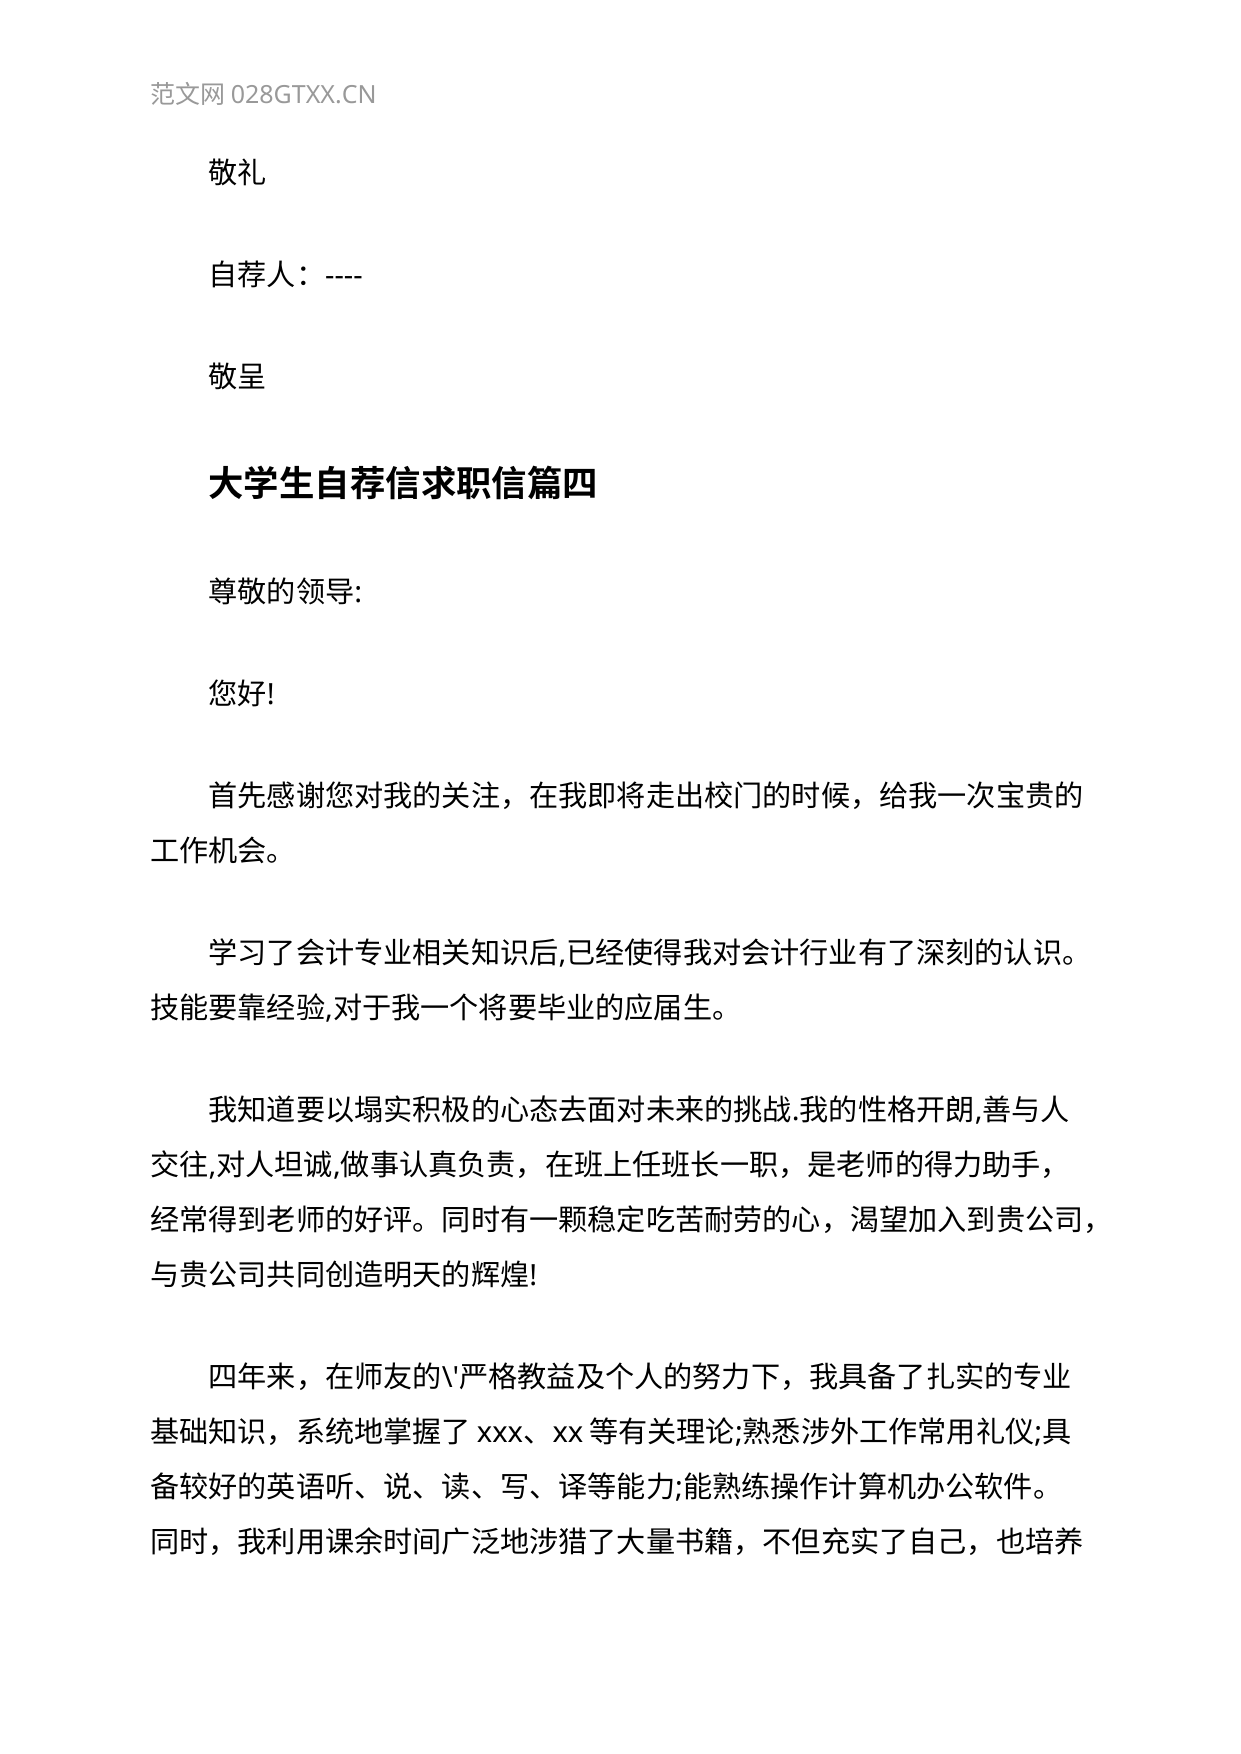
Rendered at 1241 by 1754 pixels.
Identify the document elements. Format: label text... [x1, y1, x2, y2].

text 自荐人：---- [150, 252, 1090, 294]
text 大学生自荐信求职信篇四 [150, 456, 1090, 507]
text 尊敬的领导: [150, 569, 1090, 611]
text 敬礼 [150, 150, 1090, 192]
text 敬呈 [150, 354, 1090, 396]
text 我知道要以塌实积极的心态去面对未来的挑战.我的性格开朗,善与人交往,对人坦诚,做事认真负责，在班上任班长一职，是老师的得力助手，经常得到老师的好评。同时有一颗稳定吃苦耐劳的心，渴望加入到贵公司，与贵公司共同创造明天的辉煌! [150, 1087, 1090, 1294]
text 学习了会计专业相关知识后,已经使得我对会计行业有了深刻的认识。技能要靠经验,对于我一个将要毕业的应届生。 [150, 929, 1090, 1027]
text 首先感谢您对我的关注，在我即将走出校门的时候，给我一次宝贵的工作机会。 [150, 773, 1090, 870]
text 您好! [150, 671, 1090, 713]
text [150, 1353, 1090, 1561]
